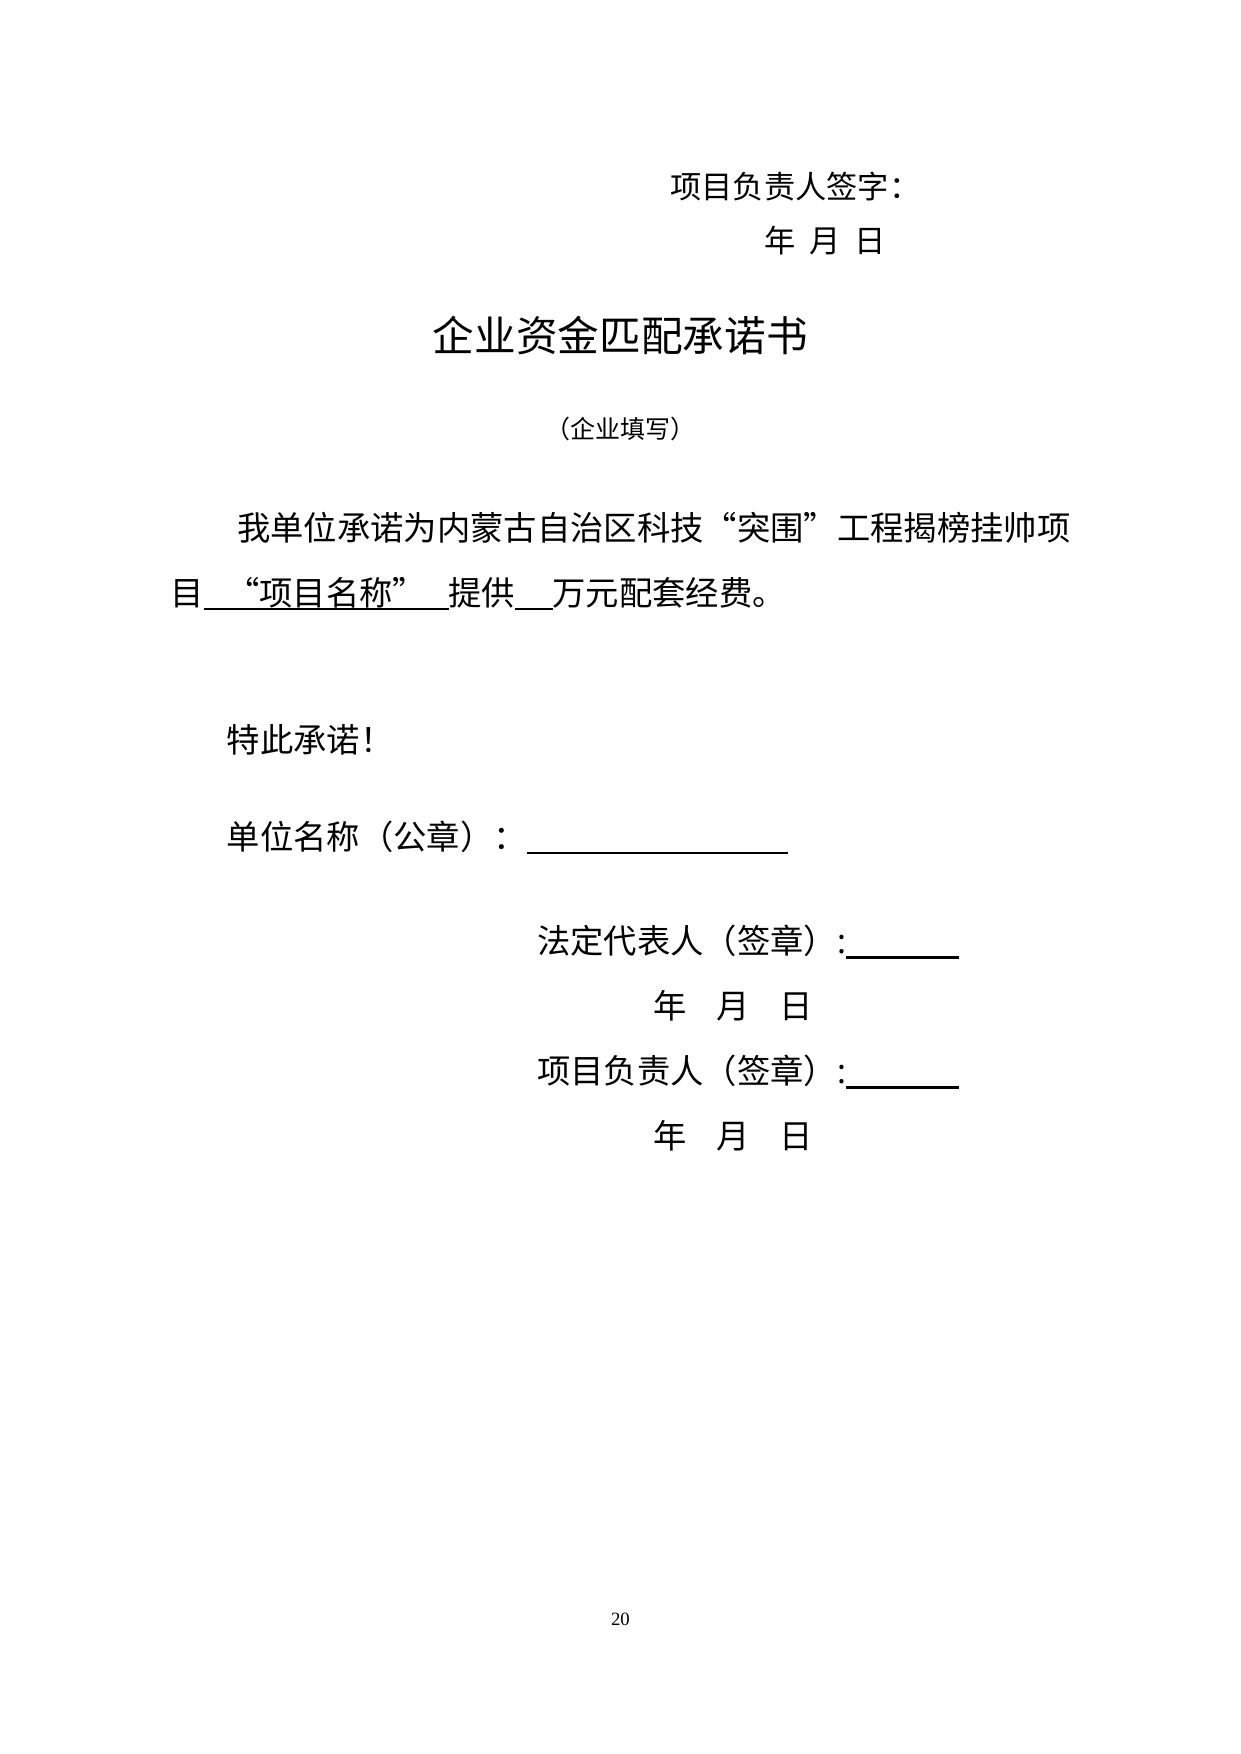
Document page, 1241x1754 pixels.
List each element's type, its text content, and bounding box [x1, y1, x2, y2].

text 单位名称（公章）： [170, 810, 1070, 859]
text 年 月 日 [170, 1102, 1070, 1167]
text 年 月 日 [170, 972, 1070, 1037]
text 年 月 日 [170, 216, 1070, 261]
text 法定代表人（签章）: [170, 907, 1070, 972]
text 项目负责人（签章）: [170, 1037, 1070, 1102]
text 我单位承诺为内蒙古自治区科技“突围”工程揭榜挂帅项目 “项目名称” 提供 万元配套经费。 [170, 493, 1070, 623]
text 项目负责人签字： [170, 162, 1070, 207]
text 特此承诺！ [170, 714, 1070, 762]
text （企业填写） [170, 396, 1070, 461]
text 企业资金匹配承诺书 [170, 303, 1070, 363]
